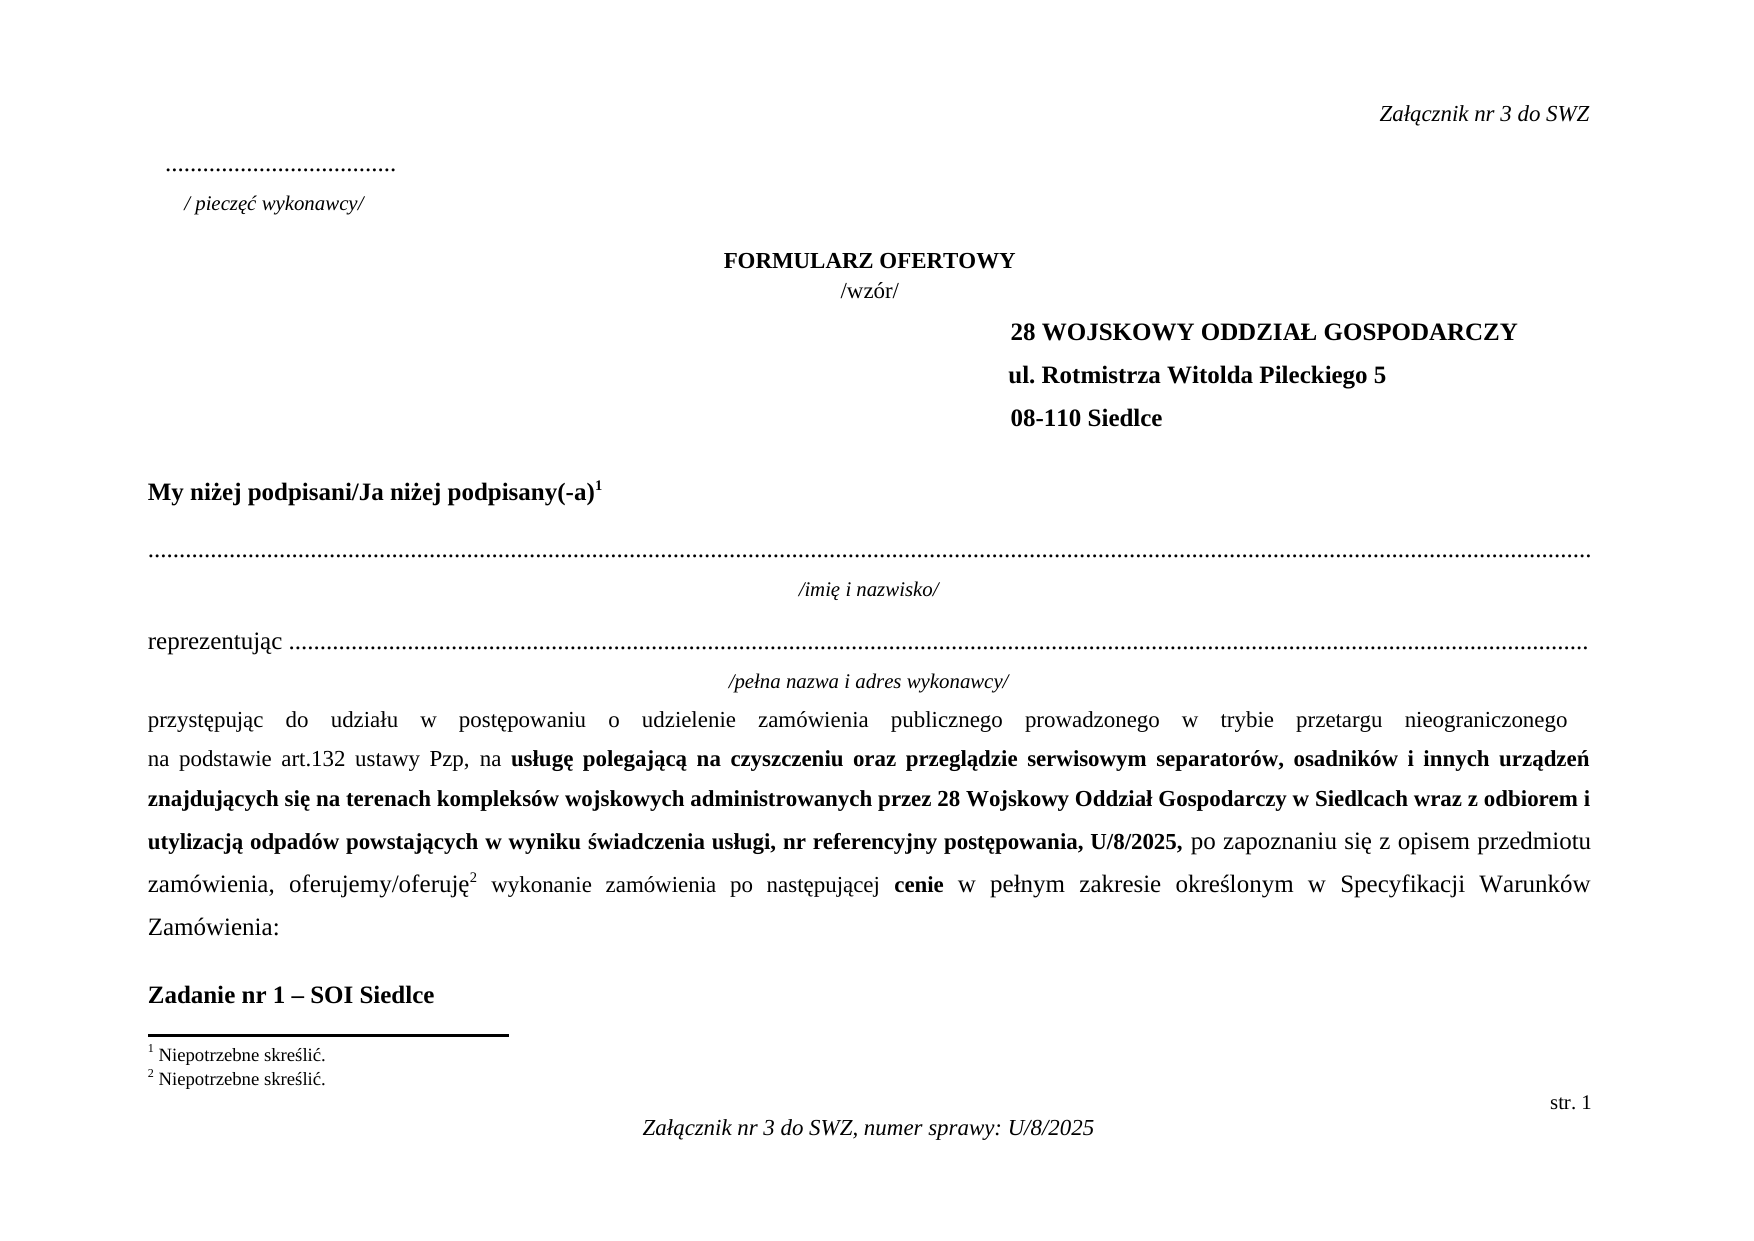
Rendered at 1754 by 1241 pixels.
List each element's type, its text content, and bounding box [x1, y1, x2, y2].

text Zadanie nr 1 – SOI Siedlce [148, 980, 1591, 1009]
text /imię i nazwisko/ [148, 577, 1591, 601]
text / pieczęć wykonawcy/ [148, 191, 1591, 215]
text /pełna nazwa i adres wykonawcy/ [148, 669, 1591, 693]
text przystępując do udziału w postępowaniu o udzielenie zamówienia publicznego prowadzonego w trybie przetargu nieograniczonego na podstawie art.132 ustawy Pzp, na usługę polegającą na czyszczeniu oraz przeglądzie serwisowym separatorów, osadników i innych urządzeń znajdujących się na terenach kompleksów wojskowych administrowanych przez 28 Wojskowy Oddział Gospodarczy w Siedlcach wraz z odbiorem i utylizacją odpadów powstających w wyniku świadczenia usługi, nr referencyjny postępowania, U/8/2025, po zapoznaniu się z opisem przedmiotu zamówienia, oferujemy/oferuję wykonanie zamówienia po następującej cenie w pełnym zakresie określonym w Specyfikacji Warunków Zamówienia: [148, 706, 1591, 941]
text ....................................................................................................................................................................................................................................... [148, 534, 1591, 563]
subtitle ..................................... [148, 148, 1591, 176]
text reprezentując ................................................................................................................................................................................................................ [148, 626, 1591, 655]
text My niżej podpisani/Ja niżej podpisany(-a) [148, 477, 1591, 505]
text FORMULARZ OFERTOWY [148, 247, 1591, 274]
text ul. Rotmistrza Witolda Pileckiego 5 08-110 Siedlce [946, 360, 1591, 432]
text /wzór/ [148, 278, 1591, 304]
text 28 WOJSKOWY ODDZIAŁ GOSPODARCZY [1004, 317, 1591, 346]
